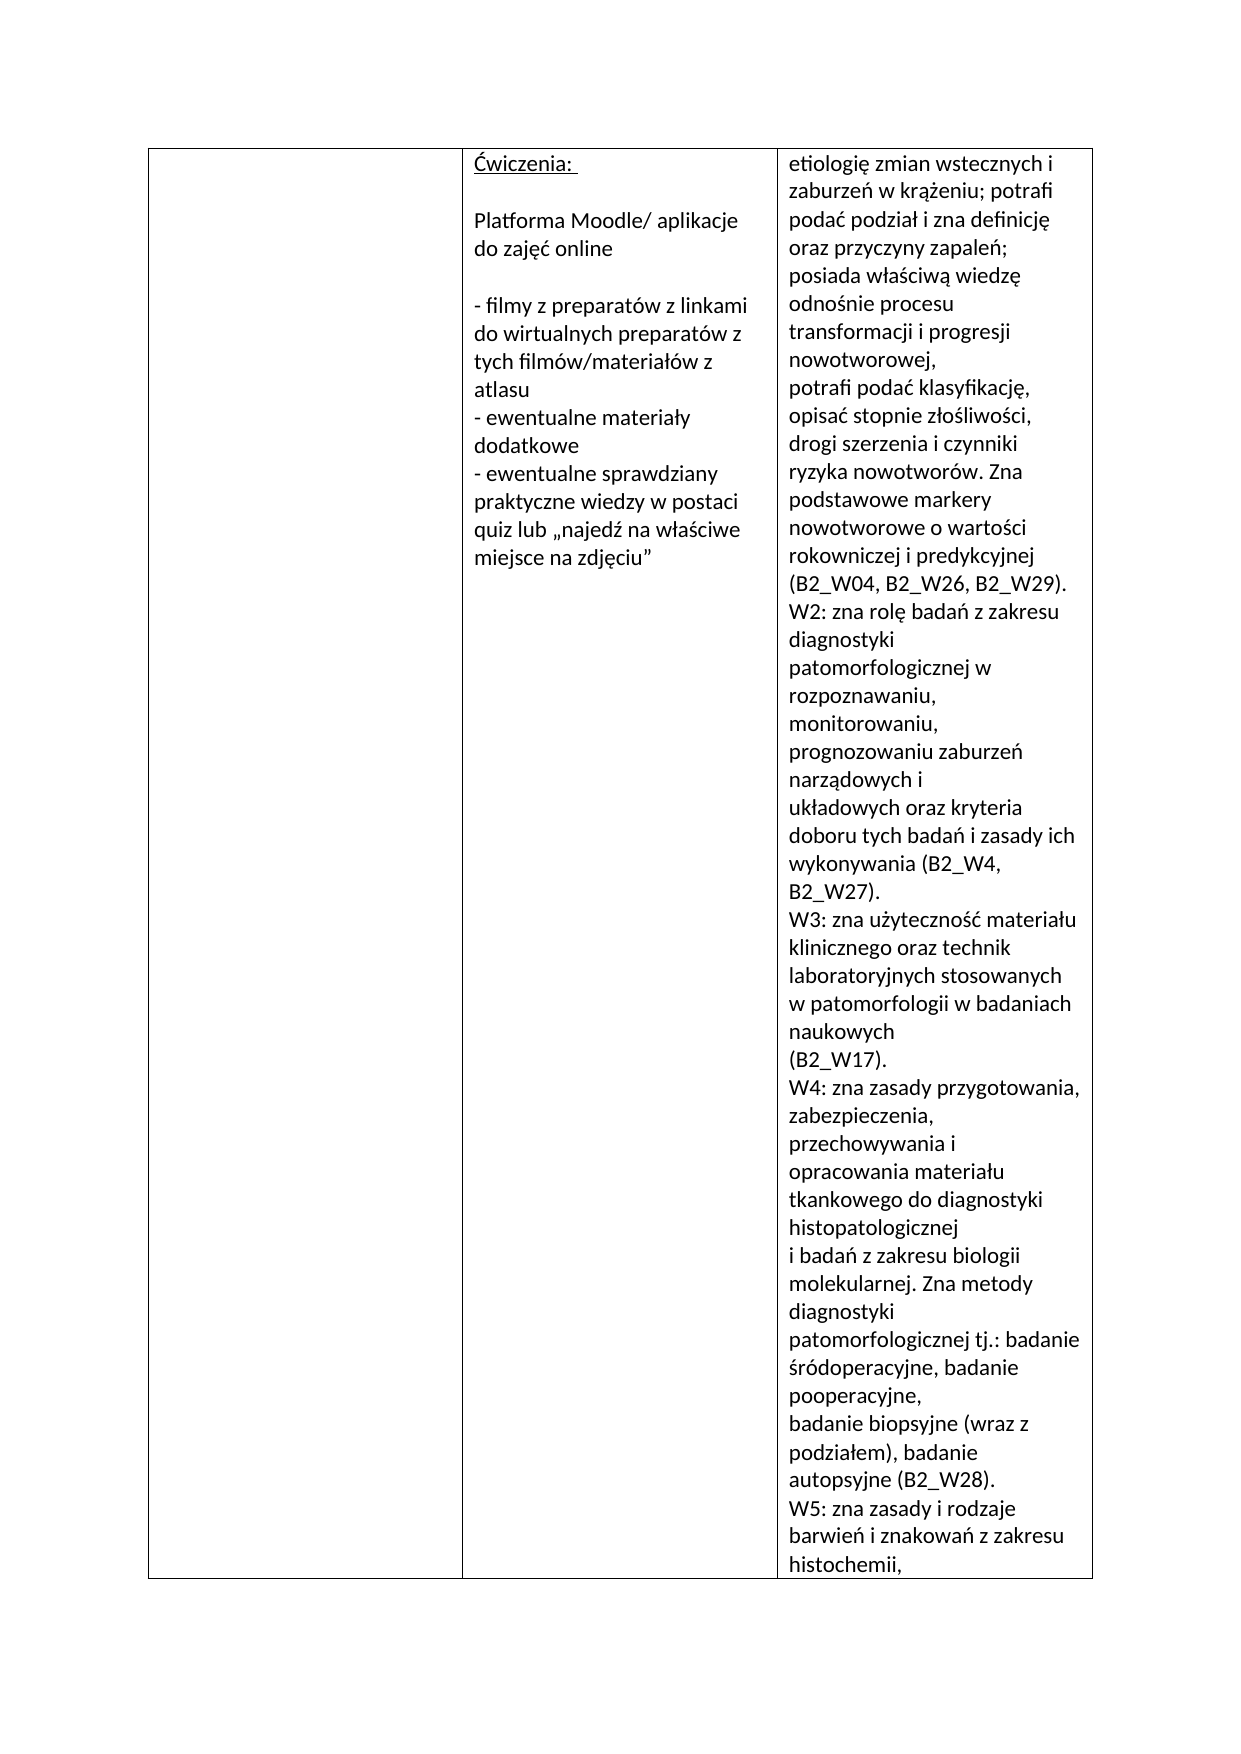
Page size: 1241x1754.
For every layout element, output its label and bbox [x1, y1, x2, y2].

table_cell [778, 149, 1092, 1578]
